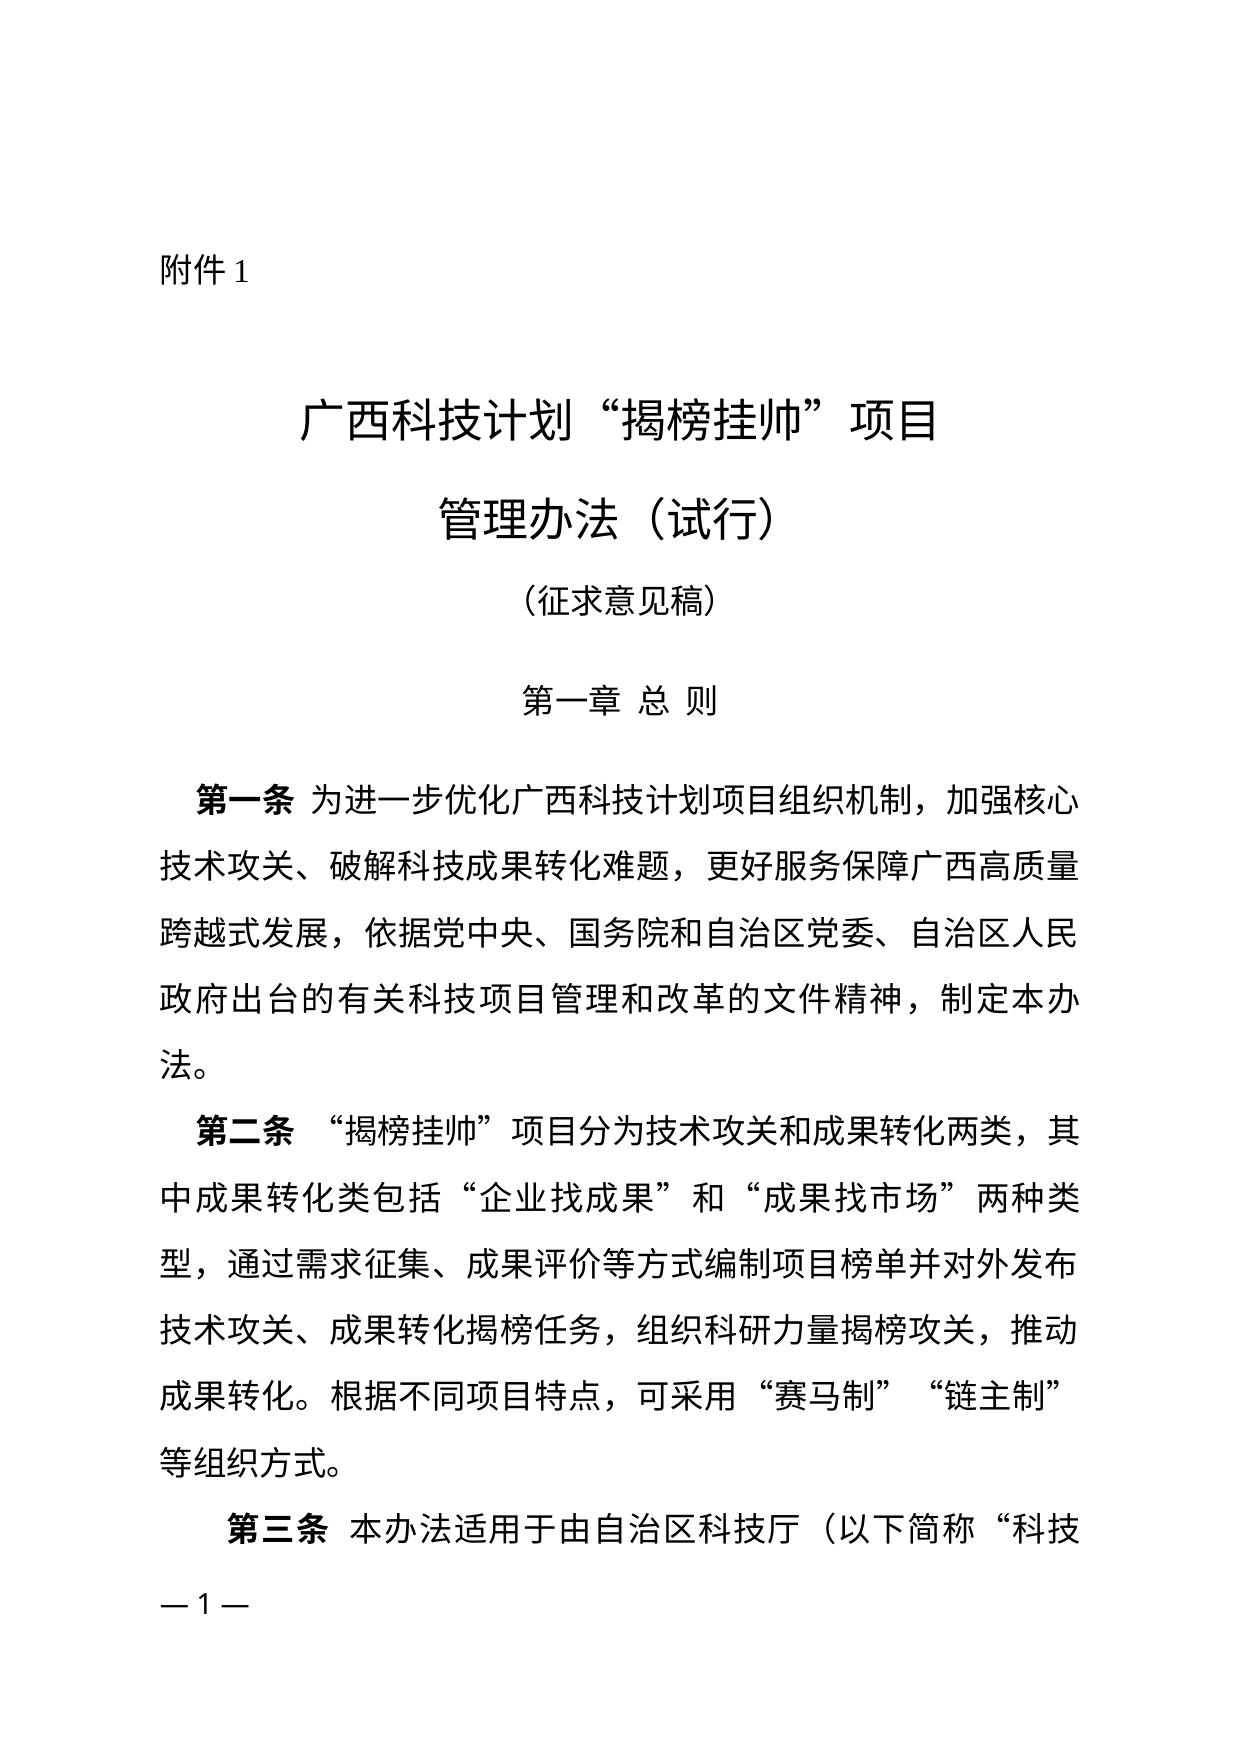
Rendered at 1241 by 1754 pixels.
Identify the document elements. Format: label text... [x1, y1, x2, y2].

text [159, 1494, 1081, 1560]
text （征求意见稿） [159, 566, 1081, 633]
text 附件1 [159, 235, 1081, 301]
list 第二条 “揭榜挂帅”项目分为技术攻关和成果转化两类，其中成果转化类包括“企业找成果”和“成果找市场”两种类型，通过需求征集、成果评价等方式编制项目榜单并对外发布技术攻关、成果转化揭榜任务，组织科研力量揭榜攻关，推动成果转化。根据不同项目特点，可采用“赛马制”“链主制”等组织方式。 [159, 1096, 1081, 1494]
text 广西科技计划“揭榜挂帅”项目 [159, 368, 1081, 467]
list 第一条 为进一步优化广西科技计划项目组织机制，加强核心技术攻关、破解科技成果转化难题，更好服务保障广西高质量跨越式发展，依据党中央、国务院和自治区党委、自治区人民政府出台的有关科技项目管理和改革的文件精神，制定本办法。 [159, 765, 1081, 1096]
text 管理办法（试行） [159, 467, 1081, 566]
list 总 则 [159, 666, 1081, 732]
